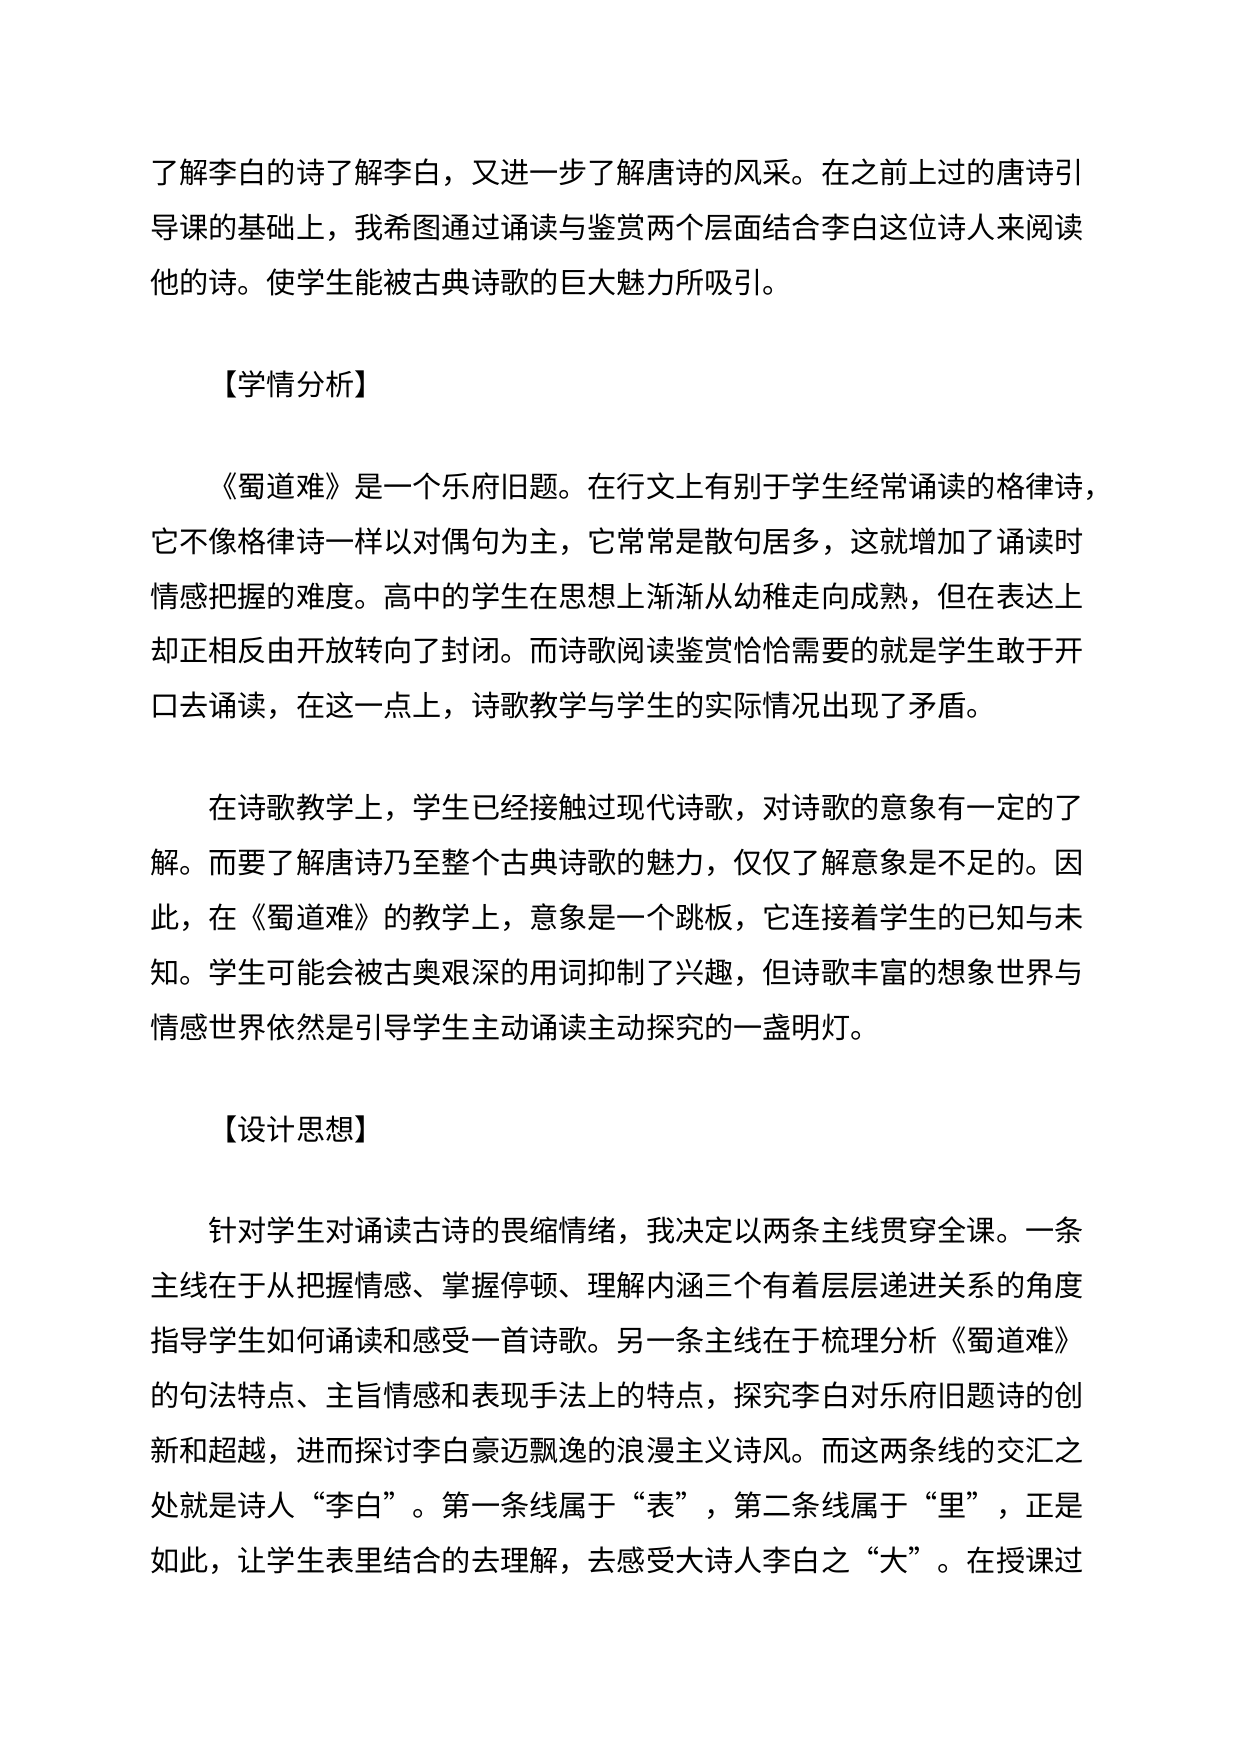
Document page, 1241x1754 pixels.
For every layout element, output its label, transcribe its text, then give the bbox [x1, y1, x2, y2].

text 【设计思想】 [150, 1106, 1090, 1148]
text 《蜀道难》是一个乐府旧题。在行文上有别于学生经常诵读的格律诗，它不像格律诗一样以对偶句为主，它常常是散句居多，这就增加了诵读时情感把握的难度。高中的学生在思想上渐渐从幼稚走向成熟，但在表达上却正相反由开放转向了封闭。而诗歌阅读鉴赏恰恰需要的就是学生敢于开口去诵读，在这一点上，诗歌教学与学生的实际情况出现了矛盾。 [150, 463, 1090, 725]
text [150, 1208, 1090, 1579]
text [150, 150, 1090, 302]
text 【学情分析】 [150, 362, 1090, 404]
text 在诗歌教学上，学生已经接触过现代诗歌，对诗歌的意象有一定的了解。而要了解唐诗乃至整个古典诗歌的魅力，仅仅了解意象是不足的。因此，在《蜀道难》的教学上，意象是一个跳板，它连接着学生的已知与未知。学生可能会被古奥艰深的用词抑制了兴趣，但诗歌丰富的想象世界与情感世界依然是引导学生主动诵读主动探究的一盏明灯。 [150, 785, 1090, 1047]
